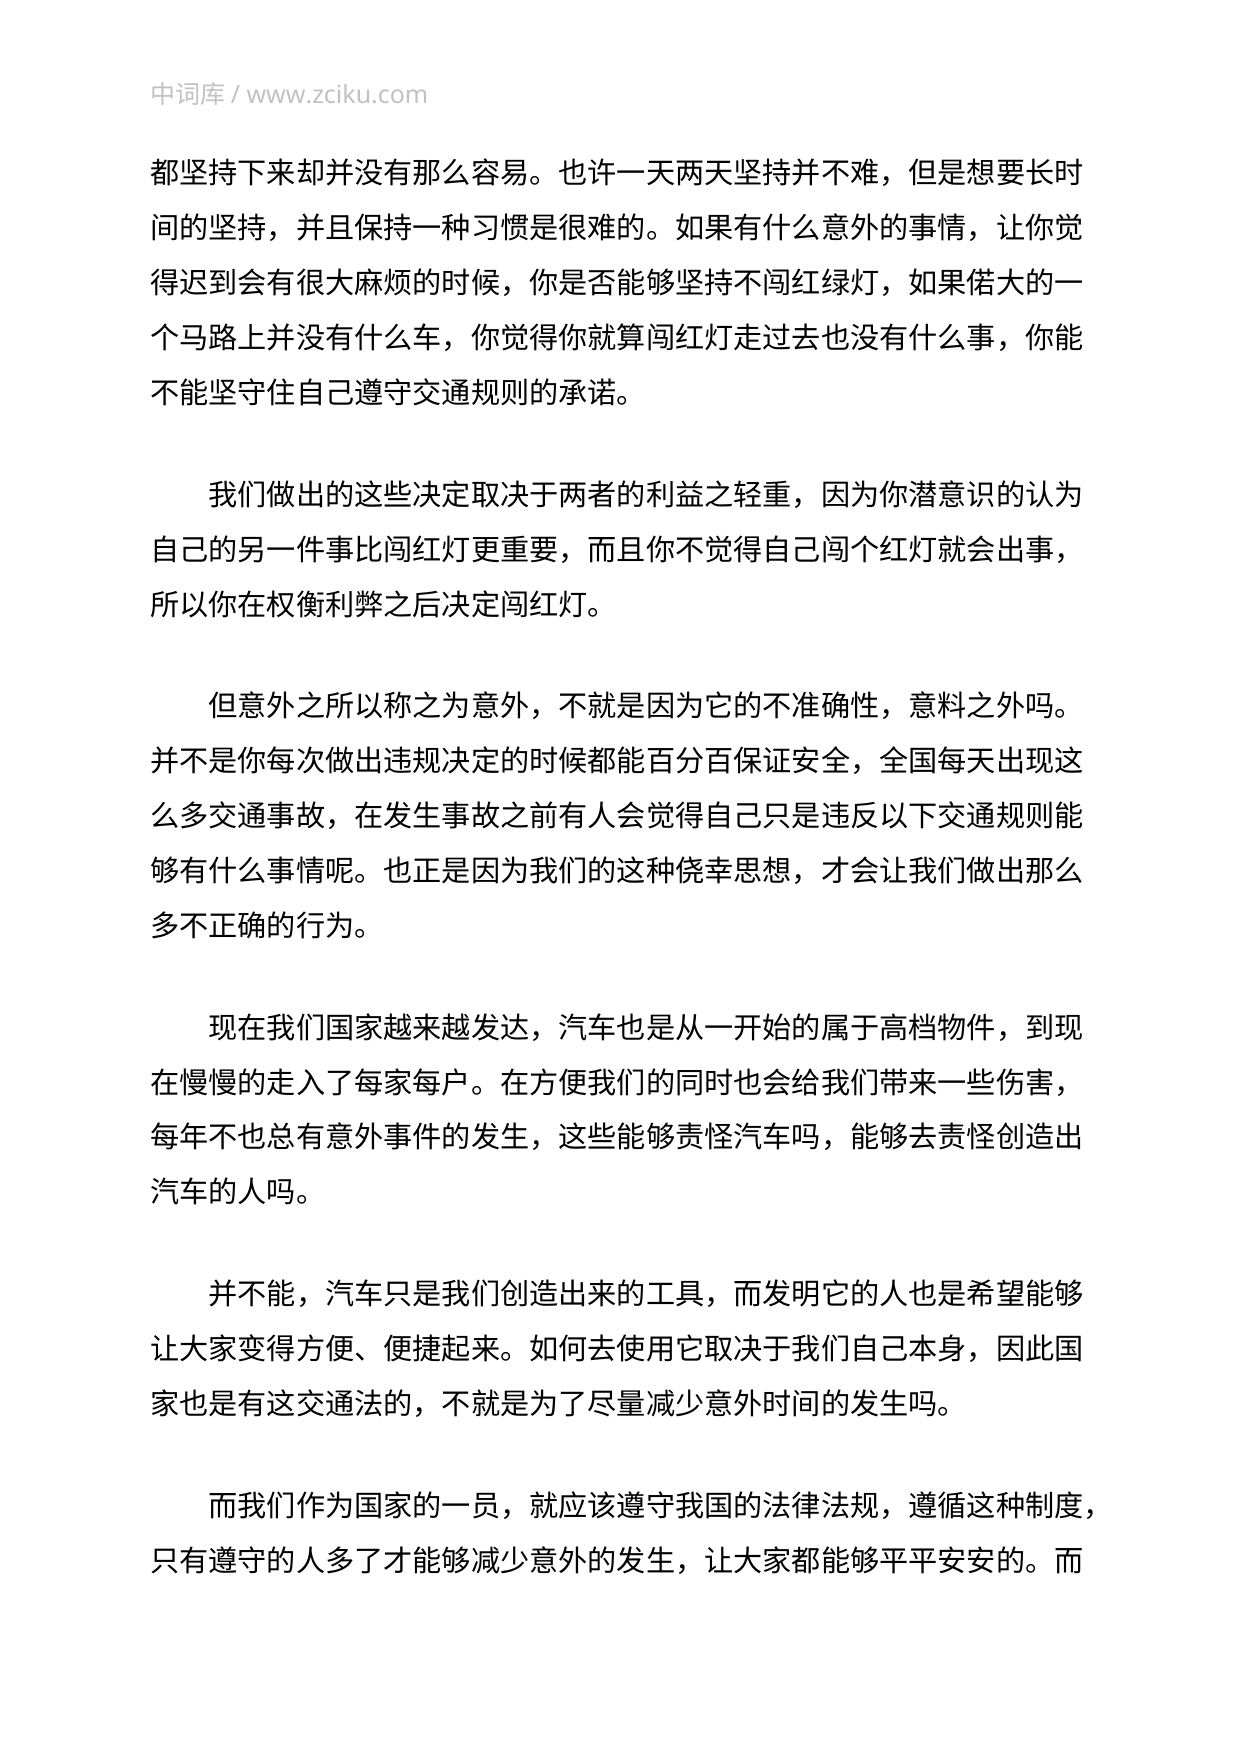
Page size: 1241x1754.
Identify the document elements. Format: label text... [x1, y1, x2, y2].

text 但意外之所以称之为意外，不就是因为它的不准确性，意料之外吗。并不是你每次做出违规决定的时候都能百分百保证安全，全国每天出现这么多交通事故，在发生事故之前有人会觉得自己只是违反以下交通规则能够有什么事情呢。也正是因为我们的这种侥幸思想，才会让我们做出那么多不正确的行为。 [150, 683, 1090, 945]
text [150, 150, 1090, 412]
text 我们做出的这些决定取决于两者的利益之轻重，因为你潜意识的认为自己的另一件事比闯红灯更重要，而且你不觉得自己闯个红灯就会出事，所以你在权衡利弊之后决定闯红灯。 [150, 471, 1090, 623]
text 并不能，汽车只是我们创造出来的工具，而发明它的人也是希望能够让大家变得方便、便捷起来。如何去使用它取决于我们自己本身，因此国家也是有这交通法的，不就是为了尽量减少意外时间的发生吗。 [150, 1271, 1090, 1423]
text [150, 1482, 1090, 1579]
text 现在我们国家越来越发达，汽车也是从一开始的属于高档物件，到现在慢慢的走入了每家每户。在方便我们的同时也会给我们带来一些伤害，每年不也总有意外事件的发生，这些能够责怪汽车吗，能够去责怪创造出汽车的人吗。 [150, 1004, 1090, 1211]
